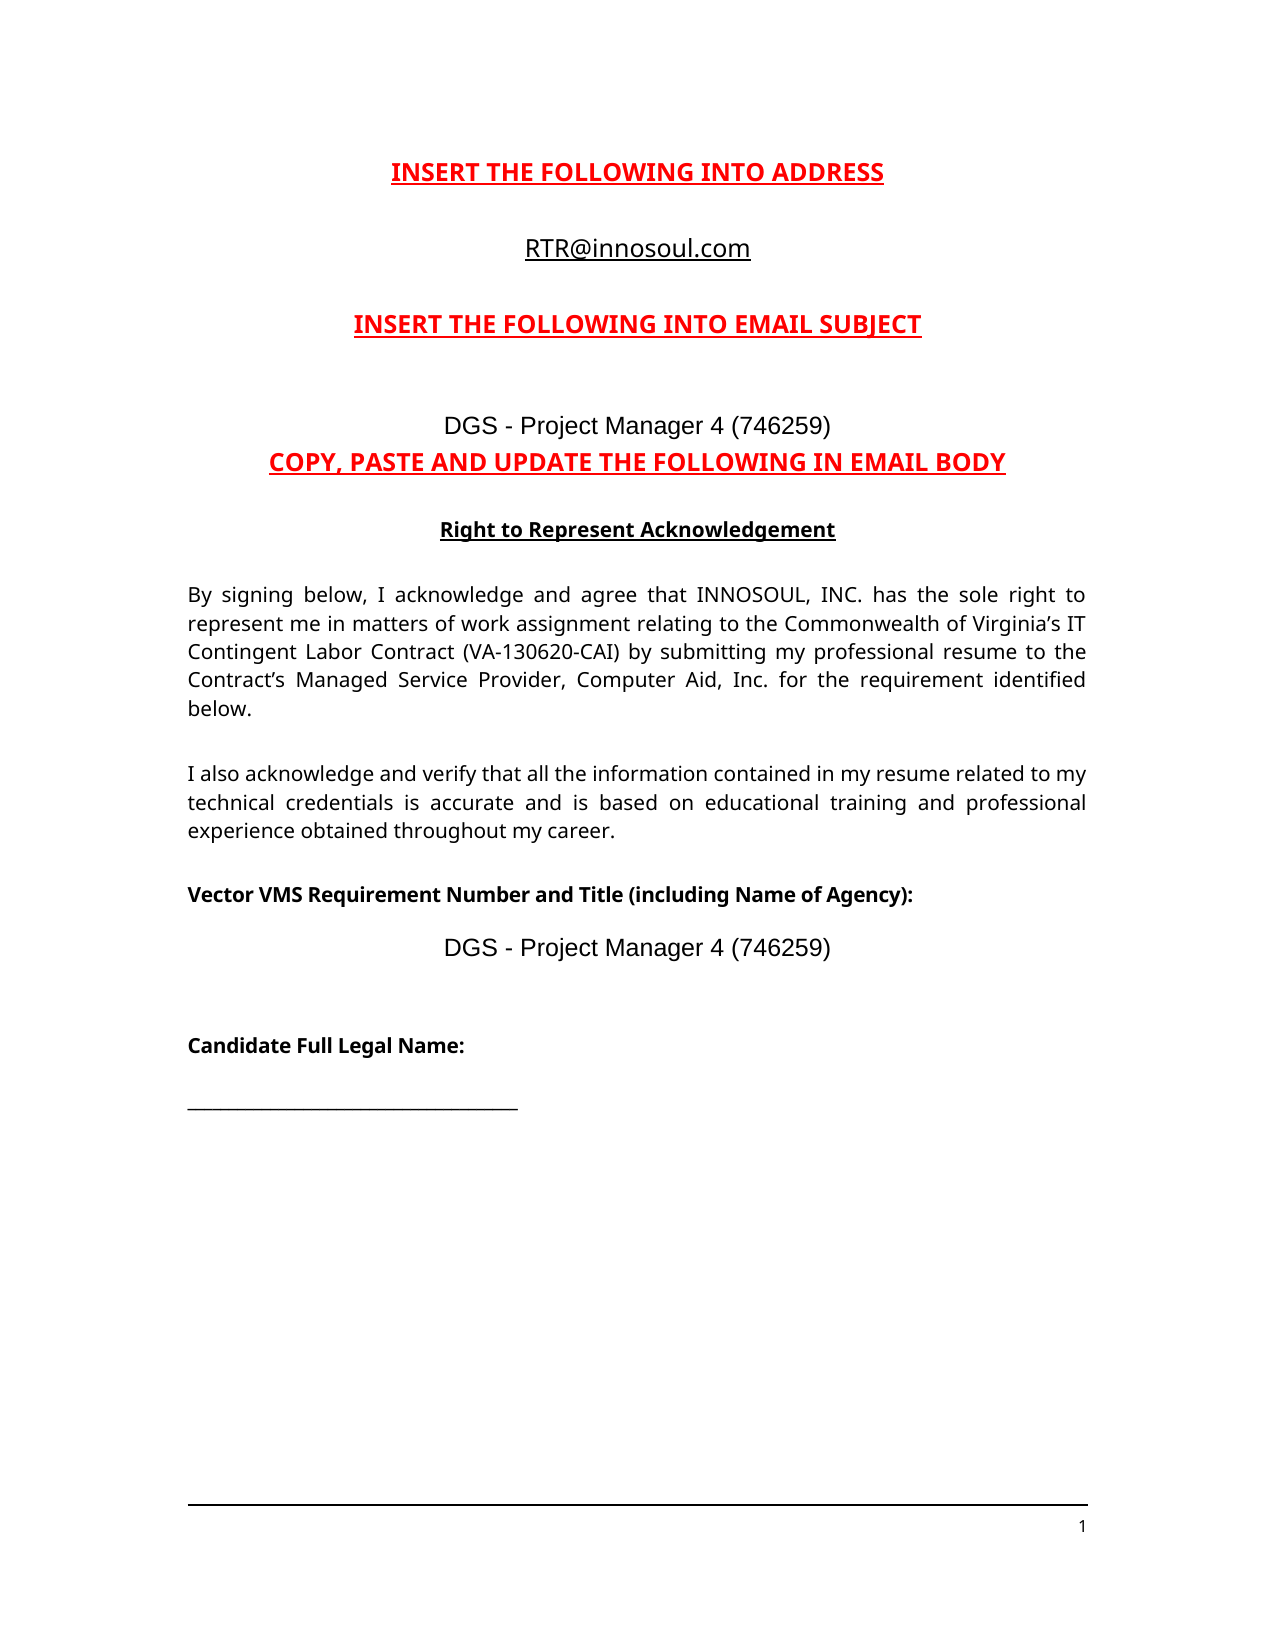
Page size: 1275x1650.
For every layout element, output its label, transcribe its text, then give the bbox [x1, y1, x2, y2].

text ________________________________________ [187, 1084, 1087, 1113]
text By signing below, I acknowledge and agree that INNOSOUL, INC. has the sole right to represent me in matters of work assignment relating to the Commonwealth of Virginia’s IT Contingent Labor Contract (VA-130620-CAI) by submitting my professional resume to the Contract’s Managed Service Provider, Computer Aid, Inc. for the requirement identified below. [187, 580, 1087, 722]
text Vector VMS Requirement Number and Title (including Name of Agency): [187, 879, 1087, 908]
text DGS - Project Manager 4 (746259) [187, 933, 1087, 962]
text INSERT THE FOLLOWING INTO ADDRESS [187, 154, 1087, 188]
text I also acknowledge and verify that all the information contained in my resume related to my technical credentials is accurate and is based on educational training and professional experience obtained throughout my career. [187, 759, 1087, 844]
text Candidate Full Legal Name: [187, 1030, 1087, 1059]
text RTR@innosoul.com [187, 231, 1087, 265]
text INSERT THE FOLLOWING INTO EMAIL SUBJECT [187, 307, 1087, 341]
text COPY, PASTE AND UPDATE THE FOLLOWING IN EMAIL BODY [187, 444, 1087, 478]
text Right to Represent Acknowledgement [187, 515, 1087, 543]
text DGS - Project Manager 4 (746259) [187, 411, 1087, 440]
